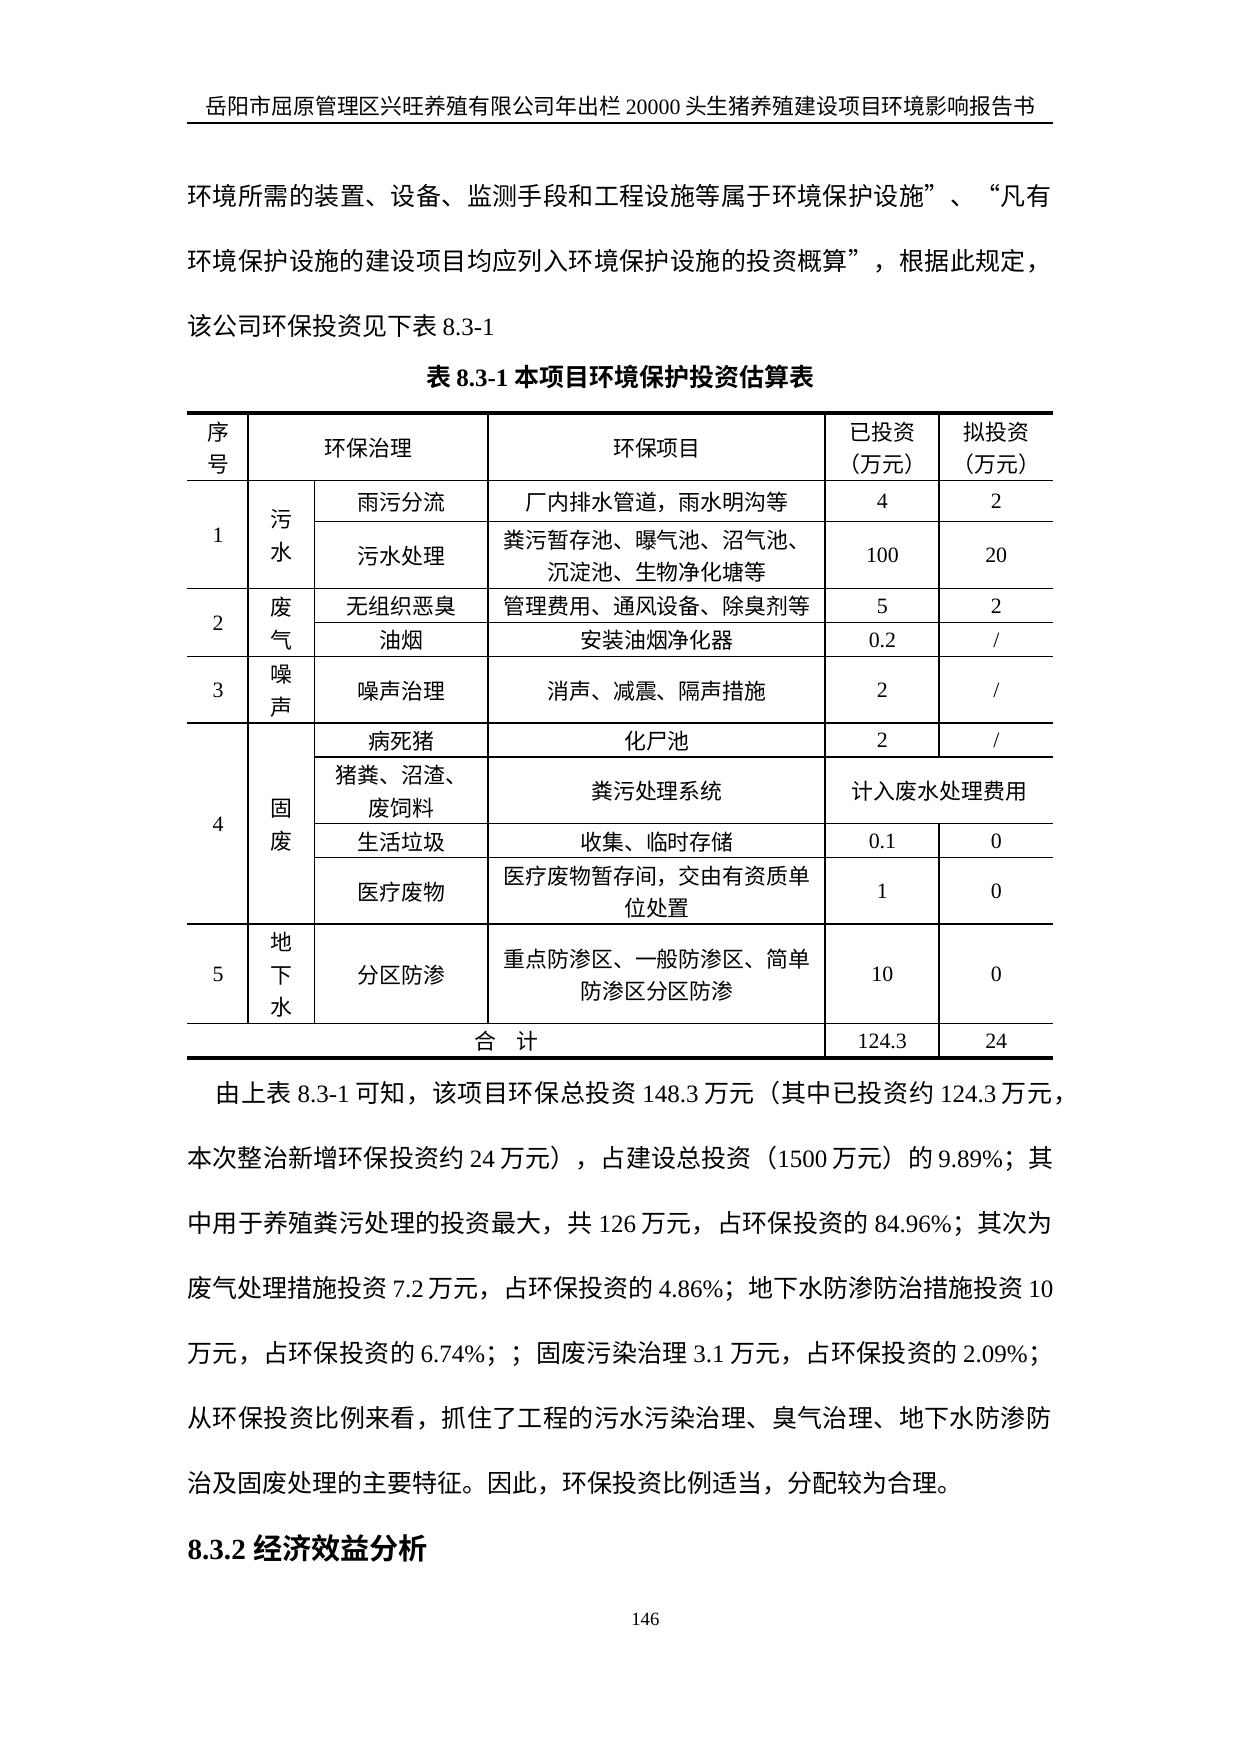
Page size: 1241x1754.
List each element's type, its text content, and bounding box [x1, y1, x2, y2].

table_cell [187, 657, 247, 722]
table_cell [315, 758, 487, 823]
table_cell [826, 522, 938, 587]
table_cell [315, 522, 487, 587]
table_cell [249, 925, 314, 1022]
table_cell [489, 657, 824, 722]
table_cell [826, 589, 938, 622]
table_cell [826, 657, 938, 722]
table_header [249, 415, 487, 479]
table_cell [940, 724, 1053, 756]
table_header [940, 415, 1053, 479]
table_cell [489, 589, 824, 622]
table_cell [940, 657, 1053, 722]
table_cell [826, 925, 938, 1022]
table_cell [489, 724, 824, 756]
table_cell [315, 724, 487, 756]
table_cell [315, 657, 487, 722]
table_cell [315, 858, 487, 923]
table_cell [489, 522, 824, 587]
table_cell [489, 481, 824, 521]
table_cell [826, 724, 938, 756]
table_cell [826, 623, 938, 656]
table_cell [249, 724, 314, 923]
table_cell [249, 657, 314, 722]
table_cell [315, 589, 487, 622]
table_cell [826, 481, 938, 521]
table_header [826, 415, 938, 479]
text 8.3.2 经济效益分析 [187, 1514, 1053, 1579]
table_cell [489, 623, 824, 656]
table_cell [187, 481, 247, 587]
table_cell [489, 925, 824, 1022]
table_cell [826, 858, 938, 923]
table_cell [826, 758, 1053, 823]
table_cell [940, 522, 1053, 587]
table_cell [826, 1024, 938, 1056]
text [187, 162, 1053, 357]
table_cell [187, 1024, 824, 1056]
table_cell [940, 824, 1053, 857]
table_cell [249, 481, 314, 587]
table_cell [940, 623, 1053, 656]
text 表8.3-1 本项目环境保护投资估算表 [187, 357, 1053, 393]
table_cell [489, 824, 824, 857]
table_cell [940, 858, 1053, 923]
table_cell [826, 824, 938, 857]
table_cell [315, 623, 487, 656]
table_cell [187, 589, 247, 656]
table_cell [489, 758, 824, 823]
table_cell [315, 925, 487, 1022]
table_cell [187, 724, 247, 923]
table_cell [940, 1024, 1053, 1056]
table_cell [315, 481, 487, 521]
text 由上表8.3-1可知，该项目环保总投资148.3万元（其中已投资约124.3万元，本次整治新增环保投资约24万元），占建设总投资（1500万元）的9.89%；其中用于养殖粪污处理的投资最大，共126万元，占环保投资的84.96%；其次为废气处理措施投资7.2万元，占环保投资的4.86%；地下水防渗防治措施投资10万元，占环保投资的6.74%；；固废污染治理3.1万元，占环保投资的2.09%；从环保投资比例来看，抓住了工程的污水污染治理、臭气治理、地下水防渗防治及固废处理的主要特征。因此，环保投资比例适当，分配较为合理。 [187, 1060, 1053, 1514]
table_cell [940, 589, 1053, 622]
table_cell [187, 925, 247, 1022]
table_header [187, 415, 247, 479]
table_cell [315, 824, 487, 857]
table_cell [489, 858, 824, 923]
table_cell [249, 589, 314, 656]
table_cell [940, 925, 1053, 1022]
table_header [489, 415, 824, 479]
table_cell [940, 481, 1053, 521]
